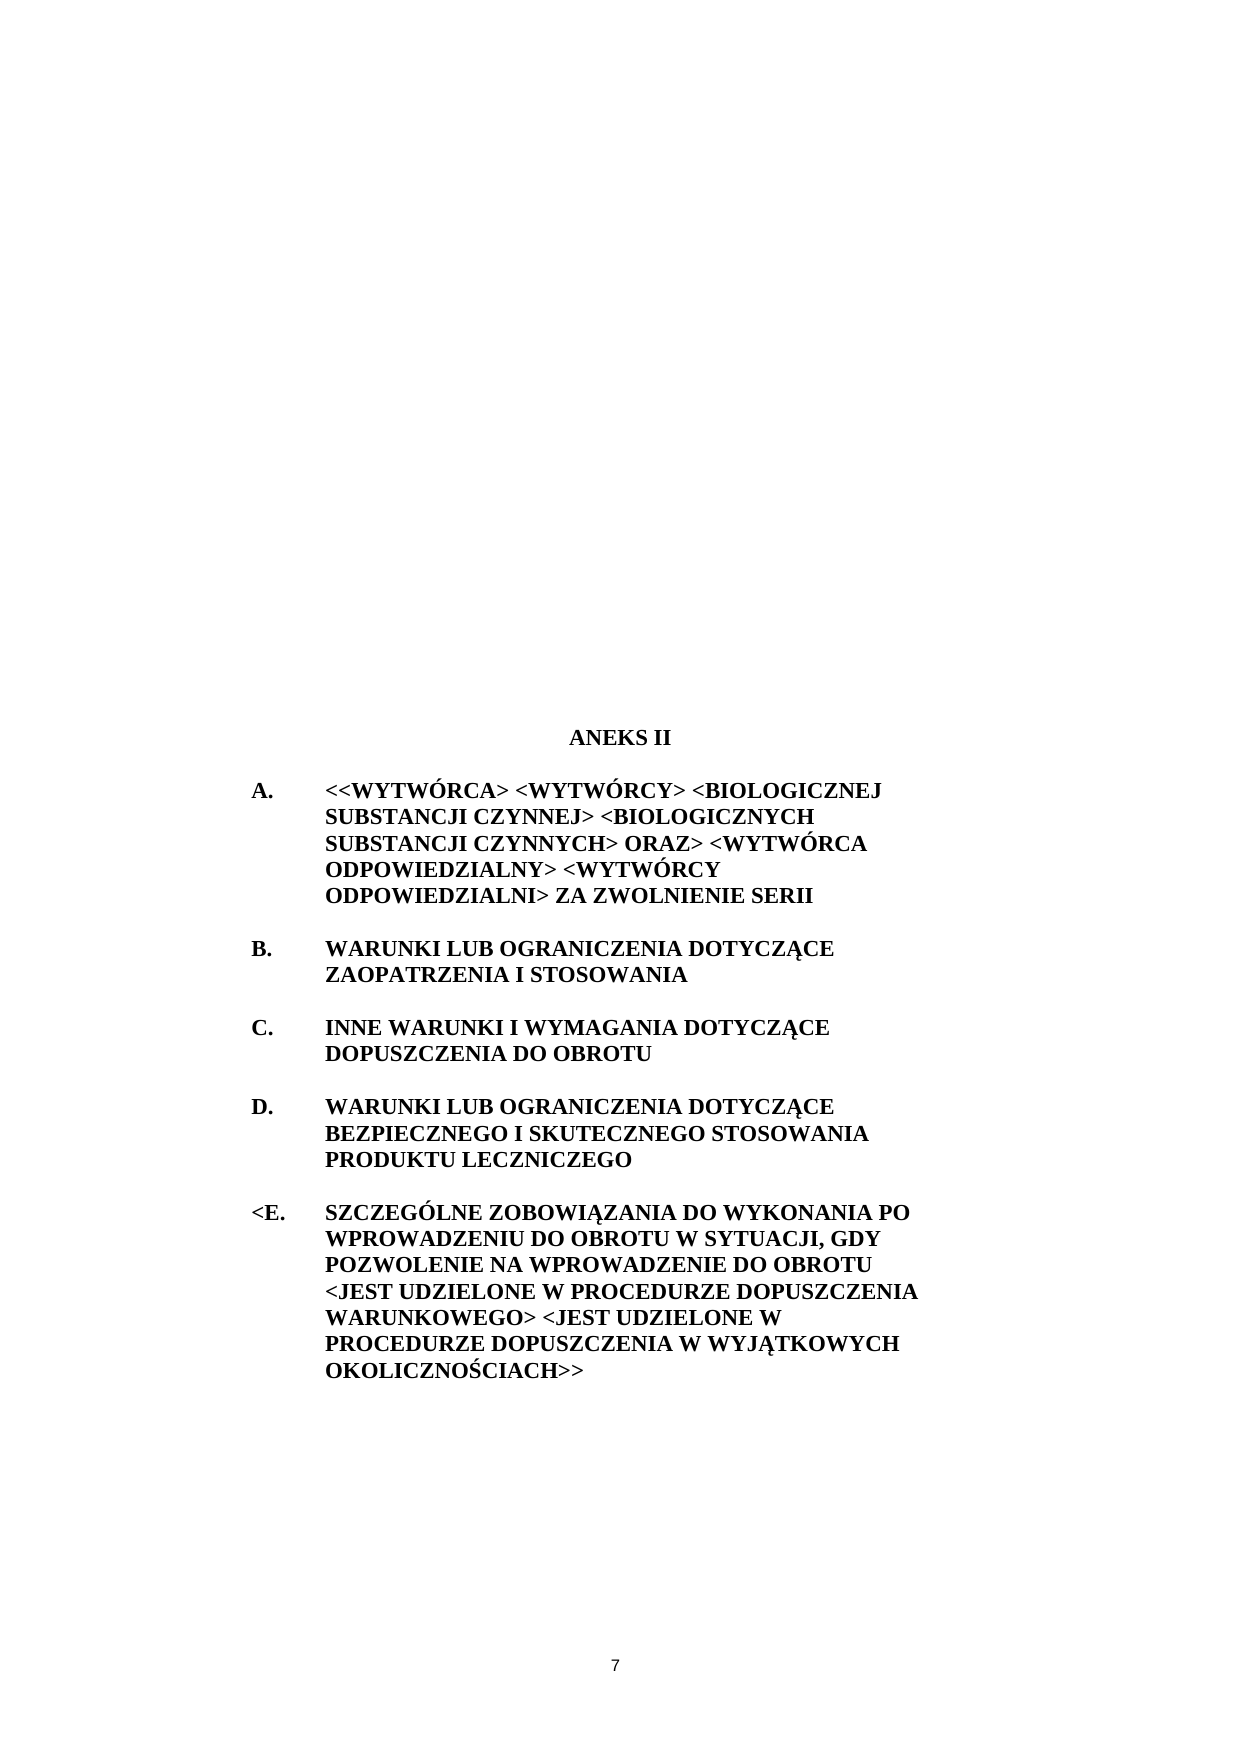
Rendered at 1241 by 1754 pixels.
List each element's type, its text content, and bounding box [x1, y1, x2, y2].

list <<WYTWÓRCA> <WYTWÓRCY> <BIOLOGICZNEJ SUBSTANCJI CZYNNEJ> <BIOLOGICZNYCH SUBSTANCJI CZYNNYCH> ORAZ> <WYTWÓRCA ODPOWIEDZIALNY> <WYTWÓRCY ODPOWIEDZIALNI> ZA ZWOLNIENIE SERII [251, 777, 945, 909]
text ANEKS II [148, 724, 1092, 751]
list WARUNKI LUB OGRANICZENIA DOTYCZĄCE BEZPIECZNEGO I SKUTECZNEGO STOSOWANIA PRODUKTU LECZNICZEGO [251, 1093, 945, 1172]
list WARUNKI LUB OGRANICZENIA DOTYCZĄCE ZAOPATRZENIA I STOSOWANIA [251, 935, 945, 988]
text <E. SZCZEGÓLNE ZOBOWIĄZANIA DO WYKONANIA PO WPROWADZENIU DO OBROTU W SYTUACJI, GDY POZWOLENIE NA WPROWADZENIE DO OBROTU <JEST UDZIELONE W PROCEDURZE DOPUSZCZENIA WARUNKOWEGO> <JEST UDZIELONE W PROCEDURZE DOPUSZCZENIA W WYJĄTKOWYCH OKOLICZNOŚCIACH>> [251, 1199, 945, 1383]
list INNE WARUNKI I WYMAGANIA DOTYCZĄCE DOPUSZCZENIA DO OBROTU [251, 1014, 945, 1067]
